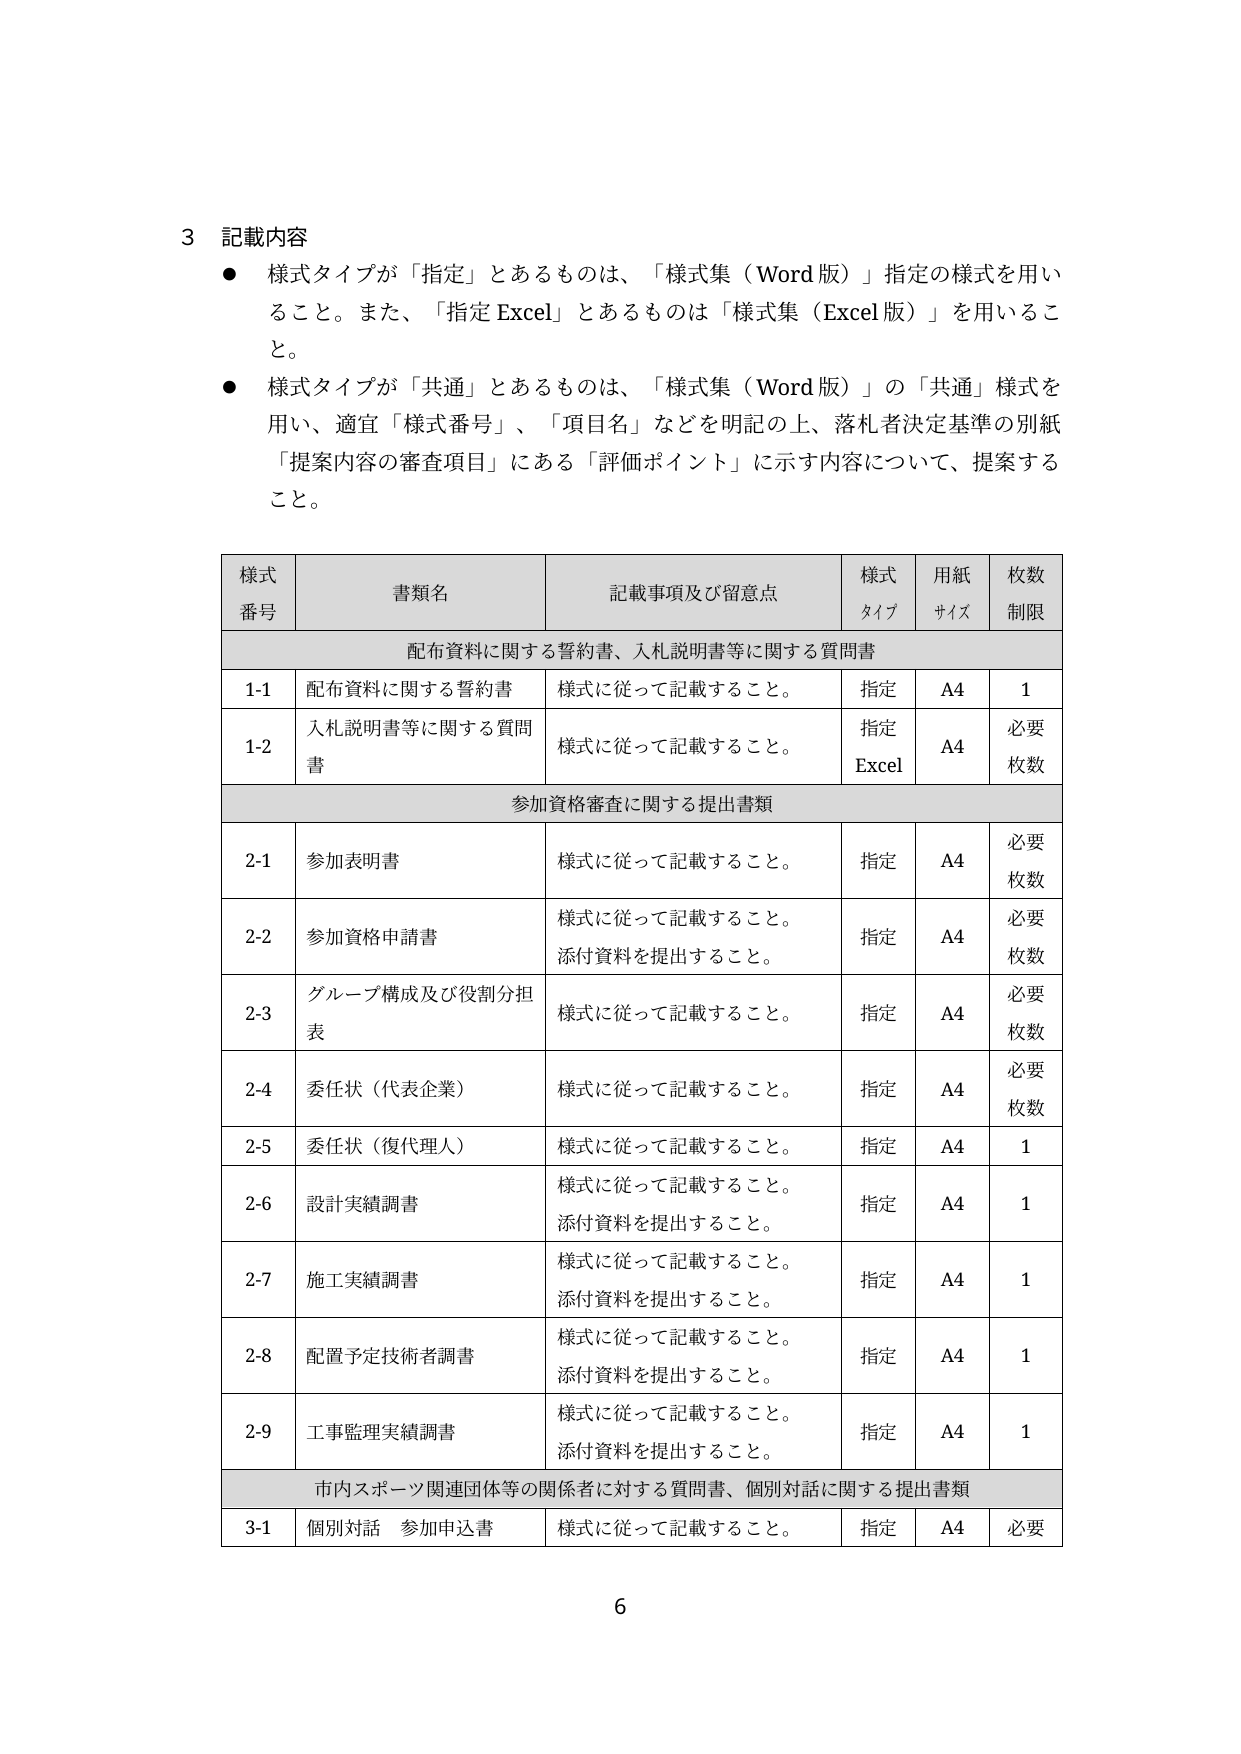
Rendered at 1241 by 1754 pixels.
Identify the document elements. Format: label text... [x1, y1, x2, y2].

table_cell 指定 [842, 670, 915, 707]
table_cell 委任状（復代理人） [296, 1127, 545, 1165]
table_cell 2-9 [222, 1394, 295, 1469]
table_cell 指定 [842, 1509, 915, 1546]
table_cell 様式に従って記載すること。 [546, 1509, 841, 1546]
table_cell 配置予定技術者調書 [296, 1318, 545, 1393]
table_cell 様式に従って記載すること。 [546, 823, 841, 898]
table_cell 指定 [842, 1166, 915, 1241]
table_header 様式 番号 [222, 555, 295, 630]
table_cell 様式に従って記載すること。 [546, 1051, 841, 1126]
table_cell A4 [916, 899, 989, 974]
table_cell 指定 [842, 1127, 915, 1165]
table_cell 指定 [842, 823, 915, 898]
table_header 記載事項及び留意点 [546, 555, 841, 630]
table_cell 指定 Excel [842, 709, 915, 783]
table_cell 様式に従って記載すること。 添付資料を提出すること。 [546, 1318, 841, 1393]
table_cell A4 [916, 1242, 989, 1317]
table_cell 必要 枚数 [990, 1051, 1062, 1126]
subtitle ３ 記載内容 [177, 217, 1063, 254]
table_cell 様式に従って記載すること。 [546, 1127, 841, 1165]
list 様式タイプが「指定」とあるものは、「様式集（Word版）」指定の様式を用いること。また、「指定Excel」とあるものは「様式集（Excel版）」を用いること。 [221, 254, 1063, 367]
table_cell 2-8 [222, 1318, 295, 1393]
table_cell 様式に従って記載すること。 添付資料を提出すること。 [546, 1394, 841, 1469]
table_cell 指定 [842, 1242, 915, 1317]
table_cell A4 [916, 823, 989, 898]
table_cell 1-2 [222, 709, 295, 783]
table_cell 入札説明書等に関する質問書 [296, 709, 545, 783]
table_cell A4 [916, 1166, 989, 1241]
table_cell A4 [916, 670, 989, 707]
table_cell 委任状（代表企業） [296, 1051, 545, 1126]
table_cell 必要 枚数 [990, 709, 1062, 783]
table_cell 2-2 [222, 899, 295, 974]
table_header 書類名 [296, 555, 545, 630]
table_cell 様式に従って記載すること。 添付資料を提出すること。 [546, 1166, 841, 1241]
table_cell 様式に従って記載すること。 [546, 670, 841, 707]
table_cell 設計実績調書 [296, 1166, 545, 1241]
table_cell 1 [990, 1394, 1062, 1469]
table_cell 2-3 [222, 975, 295, 1050]
table_cell A4 [916, 1394, 989, 1469]
table_cell 配布資料に関する誓約書、入札説明書等に関する質問書 [222, 631, 1062, 669]
table_cell 2-6 [222, 1166, 295, 1241]
table_cell 配布資料に関する誓約書 [296, 670, 545, 707]
table_cell A4 [916, 975, 989, 1050]
table_cell 2-7 [222, 1242, 295, 1317]
table_cell 1 [990, 1242, 1062, 1317]
table_cell 指定 [842, 975, 915, 1050]
table_cell 工事監理実績調書 [296, 1394, 545, 1469]
table_cell 施工実績調書 [296, 1242, 545, 1317]
table_cell 参加資格審査に関する提出書類 [222, 785, 1062, 822]
table_cell A4 [916, 1127, 989, 1165]
table_header 用紙 サイズ [916, 555, 989, 630]
table_cell 必要 枚数 [990, 975, 1062, 1050]
table_cell A4 [916, 1318, 989, 1393]
table_cell 指定 [842, 1318, 915, 1393]
table_cell 様式に従って記載すること。 添付資料を提出すること。 [546, 899, 841, 974]
table_cell 1 [990, 1318, 1062, 1393]
table_header 枚数 制限 [990, 555, 1062, 630]
table_cell 3-1 [222, 1509, 295, 1546]
table_cell 2-4 [222, 1051, 295, 1126]
table_cell A4 [916, 1509, 989, 1546]
table_cell 1 [990, 1166, 1062, 1241]
table_cell 指定 [842, 899, 915, 974]
table_cell 2-5 [222, 1127, 295, 1165]
table_cell 個別対話 参加申込書 [296, 1509, 545, 1546]
table_cell 参加表明書 [296, 823, 545, 898]
table_cell 1 [990, 1127, 1062, 1165]
table_cell 必要 枚数 [990, 1509, 1062, 1546]
table_cell 必要 枚数 [990, 823, 1062, 898]
table_cell 1-1 [222, 670, 295, 707]
table_header 様式 タイプ [842, 555, 915, 630]
table_cell 指定 [842, 1394, 915, 1469]
table_cell 2-1 [222, 823, 295, 898]
table_cell 市内スポーツ関連団体等の関係者に対する質問書、個別対話に関する提出書類 [222, 1470, 1062, 1507]
list 様式タイプが「共通」とあるものは、「様式集（Word版）」の「共通」様式を用い、適宜「様式番号」、「項目名」などを明記の上、落札者決定基準の別紙「提案内容の審査項目」にある「評価ポイント」に示す内容について、提案すること。 [221, 367, 1063, 517]
table_cell A4 [916, 1051, 989, 1126]
table_cell 指定 [842, 1051, 915, 1126]
table_cell 1 [990, 670, 1062, 707]
table_cell 様式に従って記載すること。 添付資料を提出すること。 [546, 1242, 841, 1317]
table_cell 参加資格申請書 [296, 899, 545, 974]
table_cell A4 [916, 709, 989, 783]
table_cell 様式に従って記載すること。 [546, 709, 841, 783]
table_cell 様式に従って記載すること。 [546, 975, 841, 1050]
table_cell 必要 枚数 [990, 899, 1062, 974]
table_cell グループ構成及び役割分担表 [296, 975, 545, 1050]
